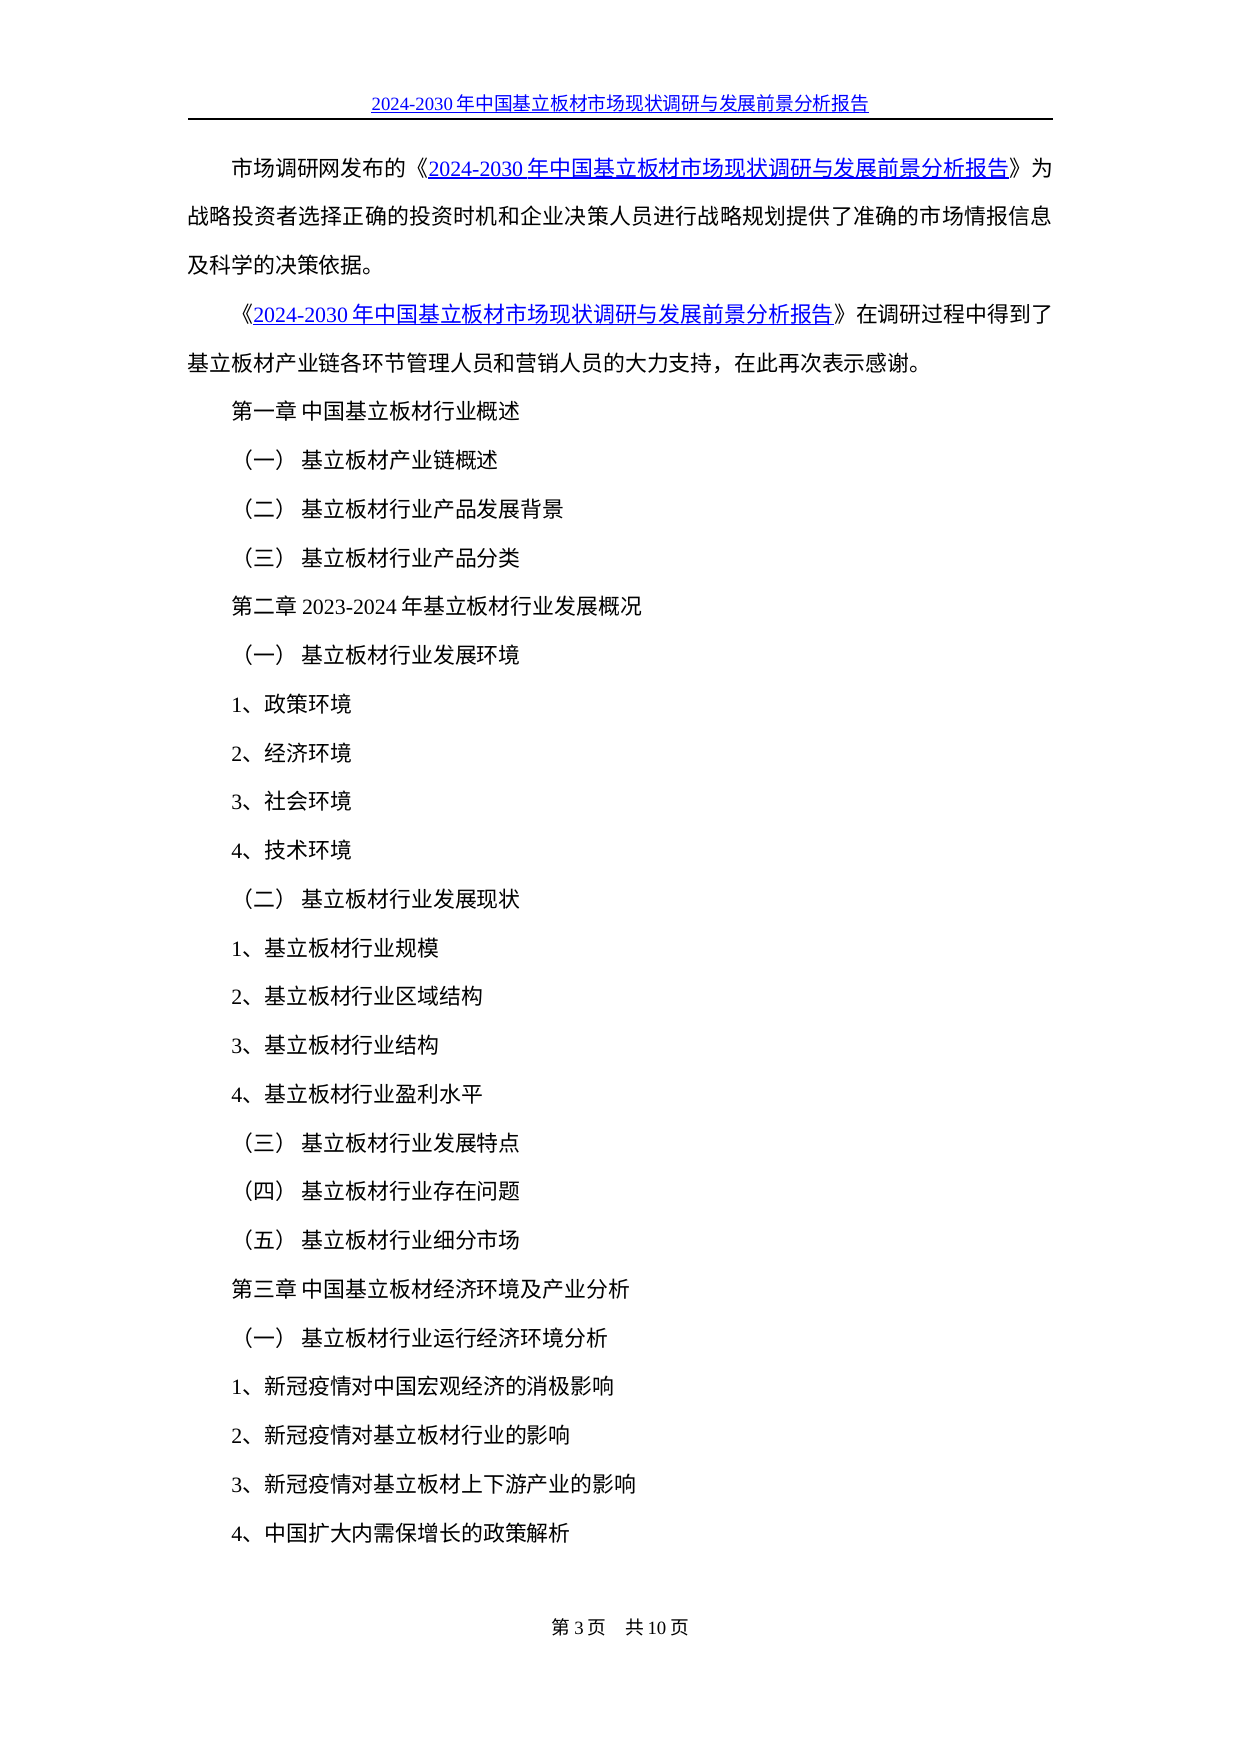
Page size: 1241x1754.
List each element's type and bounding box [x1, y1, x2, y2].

text [187, 150, 1053, 1548]
